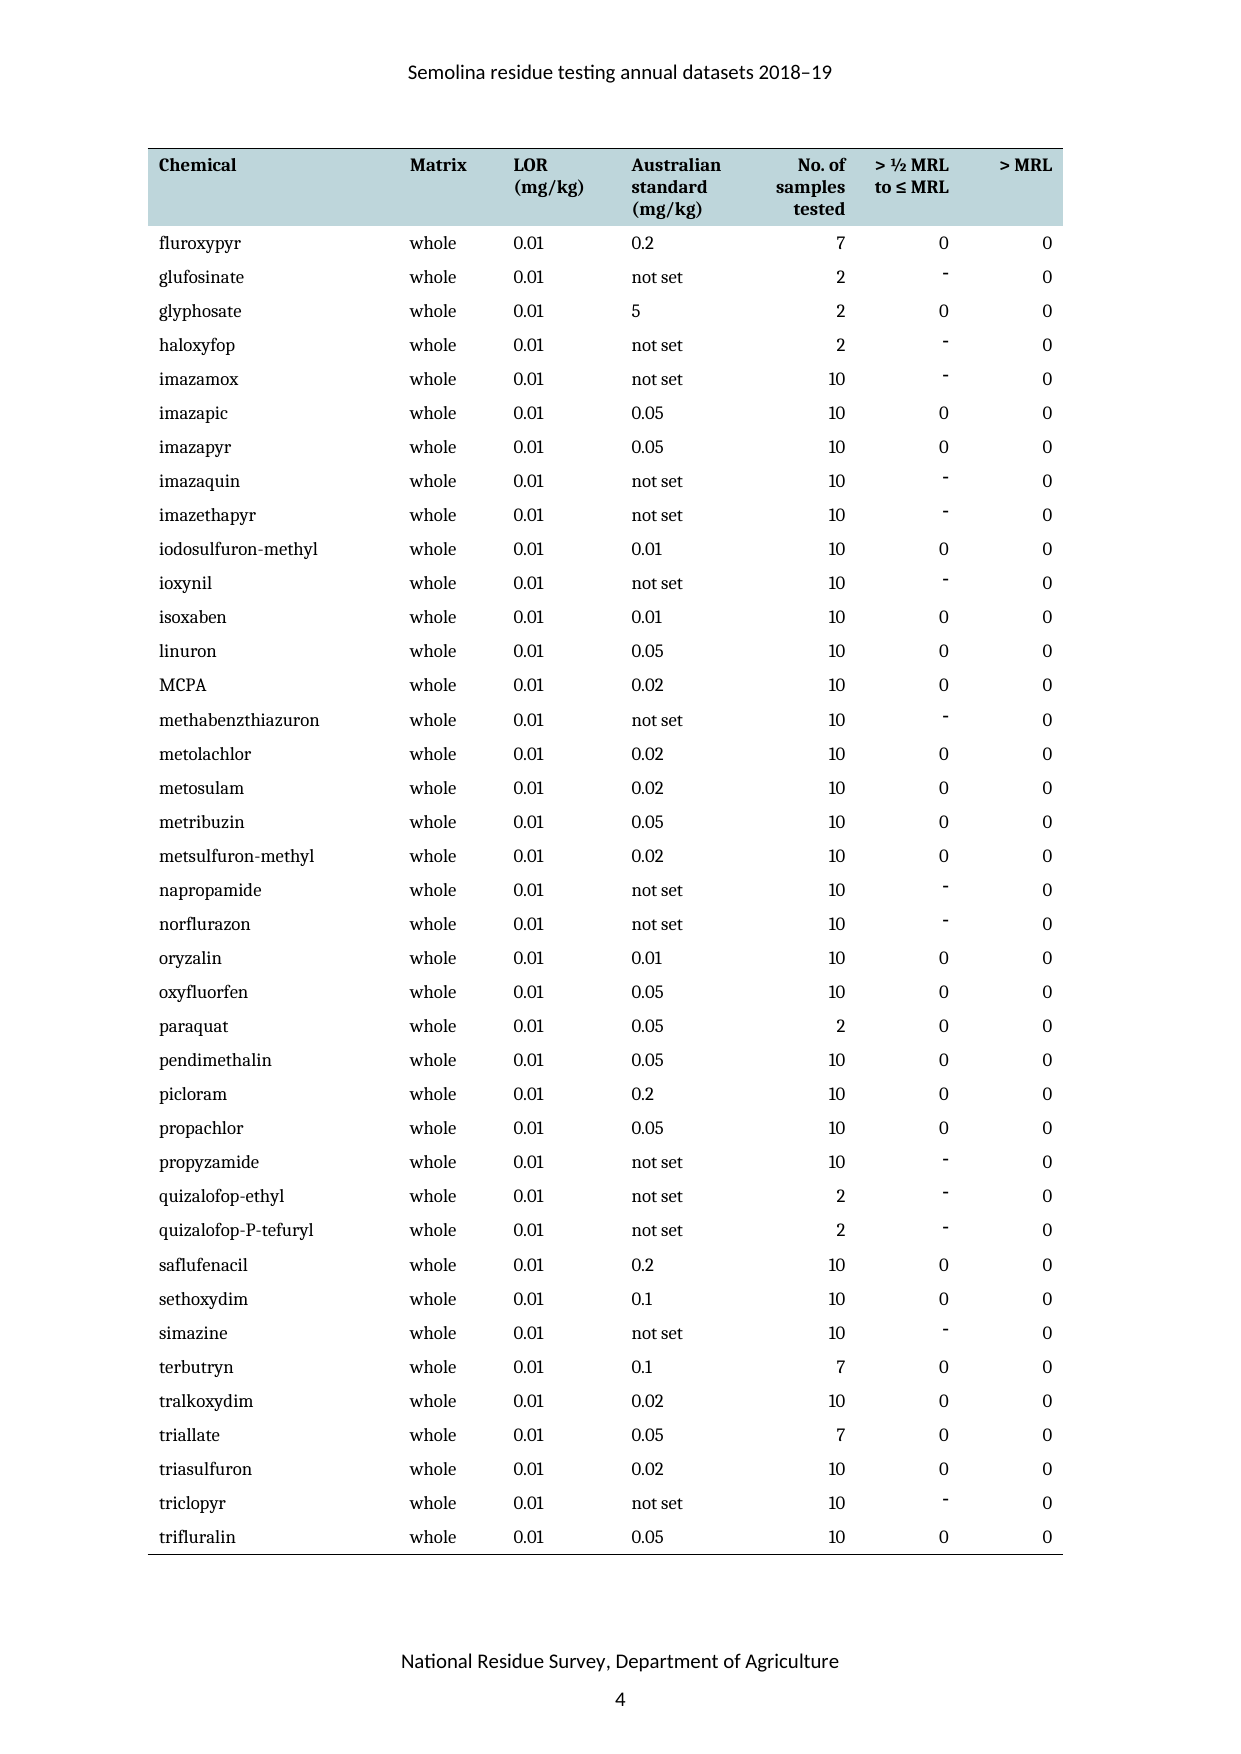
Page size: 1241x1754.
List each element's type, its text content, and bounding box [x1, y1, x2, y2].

table_cell 10 [753, 1078, 856, 1112]
table_cell 0.01 [502, 260, 620, 294]
table_cell 0.01 [502, 1112, 620, 1146]
table_cell 0 [856, 1282, 960, 1316]
table_cell [856, 464, 960, 498]
table_cell paraquat [148, 1009, 399, 1043]
table_cell 0.01 [502, 1044, 620, 1077]
table_cell whole [399, 907, 502, 941]
table_cell picloram [148, 1078, 399, 1112]
table_cell imazaquin [148, 464, 399, 498]
table_cell 0 [856, 533, 960, 567]
table_cell quizalofop-ethyl [148, 1180, 399, 1214]
table_cell 0.01 [502, 1248, 620, 1282]
table_cell 0 [856, 737, 960, 771]
table_cell 0.2 [620, 226, 753, 260]
table_cell 0.05 [620, 1044, 753, 1077]
table_cell not set [620, 362, 753, 396]
table_cell 0 [960, 533, 1063, 567]
table_header No. of samples tested [753, 149, 856, 226]
table_cell 0.01 [502, 1078, 620, 1112]
table_cell 10 [753, 737, 856, 771]
table_cell iodosulfuron-methyl [148, 533, 399, 567]
table_cell 0 [856, 805, 960, 839]
table_cell 0 [960, 737, 1063, 771]
table_cell 0.01 [502, 1214, 620, 1248]
table_cell 2 [753, 1214, 856, 1248]
table_cell 2 [753, 294, 856, 328]
table_cell 0.01 [502, 805, 620, 839]
table_cell imazapyr [148, 430, 399, 464]
table_cell [856, 328, 960, 362]
table_cell 10 [753, 635, 856, 669]
table_cell saflufenacil [148, 1248, 399, 1282]
table_cell [856, 499, 960, 532]
table_cell triallate [148, 1418, 399, 1452]
table_cell 0.01 [502, 1316, 620, 1350]
table_cell whole [399, 396, 502, 430]
table_cell 0 [960, 907, 1063, 941]
table_cell whole [399, 499, 502, 532]
table_cell 10 [753, 567, 856, 601]
table_cell 10 [753, 1316, 856, 1350]
table_cell whole [399, 1112, 502, 1146]
table_cell 0.05 [620, 430, 753, 464]
table_cell 10 [753, 907, 856, 941]
table_cell 0.01 [502, 907, 620, 941]
table_cell 0 [960, 771, 1063, 805]
table_cell 7 [753, 1418, 856, 1452]
table_cell 0 [960, 260, 1063, 294]
table_cell 2 [753, 1009, 856, 1043]
table_cell whole [399, 294, 502, 328]
table_cell 2 [753, 328, 856, 362]
table_cell 10 [753, 873, 856, 907]
table_cell whole [399, 975, 502, 1009]
table_cell isoxaben [148, 601, 399, 635]
table_cell 10 [753, 1384, 856, 1418]
table_cell 0.05 [620, 1520, 753, 1554]
table_cell 10 [753, 1044, 856, 1077]
table_cell oxyfluorfen [148, 975, 399, 1009]
table_cell imazethapyr [148, 499, 399, 532]
table_cell trifluralin [148, 1520, 399, 1554]
table_cell 0 [856, 975, 960, 1009]
table_cell triclopyr [148, 1486, 399, 1520]
table_cell 0 [960, 362, 1063, 396]
table_cell 10 [753, 430, 856, 464]
table_cell 10 [753, 941, 856, 975]
table_cell whole [399, 1214, 502, 1248]
table_cell 10 [753, 499, 856, 532]
table_cell whole [399, 1078, 502, 1112]
table_cell 0 [960, 873, 1063, 907]
table_cell 0 [960, 328, 1063, 362]
table_cell simazine [148, 1316, 399, 1350]
table_cell 2 [753, 260, 856, 294]
table_cell 0 [960, 635, 1063, 669]
table_cell 5 [620, 294, 753, 328]
table_cell 0 [960, 941, 1063, 975]
table_cell 0 [960, 396, 1063, 430]
table_cell 10 [753, 1146, 856, 1180]
table_cell whole [399, 839, 502, 873]
table_cell [856, 567, 960, 601]
table_cell tralkoxydim [148, 1384, 399, 1418]
table_cell 0.1 [620, 1350, 753, 1384]
table_cell 0 [960, 294, 1063, 328]
table_cell metribuzin [148, 805, 399, 839]
table_cell 0.01 [502, 1452, 620, 1486]
table_cell 0.01 [502, 294, 620, 328]
table_cell not set [620, 567, 753, 601]
table_cell not set [620, 1214, 753, 1248]
table_cell [856, 907, 960, 941]
table_cell 0.01 [502, 1009, 620, 1043]
table_cell 10 [753, 464, 856, 498]
table_cell 7 [753, 1350, 856, 1384]
table_cell not set [620, 907, 753, 941]
table_cell 0 [960, 499, 1063, 532]
table_cell 0 [856, 1384, 960, 1418]
table_cell whole [399, 1009, 502, 1043]
table_cell 10 [753, 1112, 856, 1146]
table_cell whole [399, 1180, 502, 1214]
table_cell 10 [753, 1282, 856, 1316]
table_cell 0.01 [502, 226, 620, 260]
table_cell 0.01 [502, 1282, 620, 1316]
table_cell 0.01 [502, 1384, 620, 1418]
table_cell 0 [856, 226, 960, 260]
table_cell 0 [960, 226, 1063, 260]
table_cell 0 [960, 1282, 1063, 1316]
table_cell 0 [856, 1078, 960, 1112]
table_cell whole [399, 430, 502, 464]
table_cell whole [399, 1282, 502, 1316]
table_cell whole [399, 260, 502, 294]
table_cell 0.01 [502, 567, 620, 601]
table_cell 0 [960, 975, 1063, 1009]
table_cell 10 [753, 669, 856, 703]
table_cell 0.01 [502, 362, 620, 396]
table_cell 0.05 [620, 975, 753, 1009]
table_cell 0 [960, 1009, 1063, 1043]
table_cell 0.01 [502, 703, 620, 737]
table_cell terbutryn [148, 1350, 399, 1384]
table_cell not set [620, 1316, 753, 1350]
table_cell sethoxydim [148, 1282, 399, 1316]
table_cell 10 [753, 1486, 856, 1520]
table_cell whole [399, 805, 502, 839]
table_cell 0 [856, 430, 960, 464]
table_cell 0 [960, 1044, 1063, 1077]
table_cell 0 [960, 1078, 1063, 1112]
table_cell [856, 1214, 960, 1248]
table_cell [856, 260, 960, 294]
table_cell 0.05 [620, 635, 753, 669]
table_cell whole [399, 362, 502, 396]
table_cell 0.01 [620, 941, 753, 975]
table_header LOR (mg/kg) [502, 149, 620, 226]
table_cell 0 [960, 430, 1063, 464]
table_cell 0.05 [620, 805, 753, 839]
table_cell quizalofop-P-tefuryl [148, 1214, 399, 1248]
table_cell 0.2 [620, 1248, 753, 1282]
table_cell 0.02 [620, 737, 753, 771]
table_cell triasulfuron [148, 1452, 399, 1486]
table_cell not set [620, 260, 753, 294]
table_cell whole [399, 1350, 502, 1384]
table_cell 0.05 [620, 1009, 753, 1043]
table_cell 10 [753, 1248, 856, 1282]
table_cell 10 [753, 703, 856, 737]
table_cell not set [620, 1146, 753, 1180]
table_cell 7 [753, 226, 856, 260]
table_cell 0.01 [502, 1486, 620, 1520]
table_cell whole [399, 703, 502, 737]
table_cell 10 [753, 533, 856, 567]
table_cell whole [399, 567, 502, 601]
table_cell whole [399, 873, 502, 907]
table_cell not set [620, 873, 753, 907]
table_cell 0.01 [502, 499, 620, 532]
table_cell 0.01 [502, 669, 620, 703]
table_cell 10 [753, 1452, 856, 1486]
table_cell 0 [960, 1418, 1063, 1452]
table_cell 0.01 [502, 601, 620, 635]
table_cell not set [620, 1180, 753, 1214]
table_cell 0 [960, 1486, 1063, 1520]
table_cell 0 [960, 1452, 1063, 1486]
table_cell 0.02 [620, 1452, 753, 1486]
table_cell 0.01 [502, 1418, 620, 1452]
table_cell 0 [960, 601, 1063, 635]
table_cell propyzamide [148, 1146, 399, 1180]
table_cell [856, 703, 960, 737]
table_cell 0 [960, 703, 1063, 737]
table_cell 0 [960, 1520, 1063, 1554]
table_cell 0 [960, 1350, 1063, 1384]
table_cell 0 [856, 669, 960, 703]
table_cell 0.01 [620, 601, 753, 635]
table_cell glyphosate [148, 294, 399, 328]
table_cell methabenzthiazuron [148, 703, 399, 737]
table_cell norflurazon [148, 907, 399, 941]
table_cell whole [399, 1384, 502, 1418]
table_cell not set [620, 1486, 753, 1520]
table_cell [856, 1316, 960, 1350]
table_cell 0 [960, 1248, 1063, 1282]
table_cell 0.05 [620, 396, 753, 430]
table_header Chemical [148, 149, 399, 226]
table_cell 10 [753, 396, 856, 430]
table_cell not set [620, 703, 753, 737]
table_cell 0.01 [502, 1350, 620, 1384]
table_cell 0.01 [502, 941, 620, 975]
table_cell 0.01 [502, 771, 620, 805]
table_cell whole [399, 941, 502, 975]
table_cell 0.01 [502, 533, 620, 567]
table_cell 0.01 [502, 1520, 620, 1554]
table_cell oryzalin [148, 941, 399, 975]
table_cell 0 [960, 1112, 1063, 1146]
table_cell 0 [856, 1009, 960, 1043]
table_cell 0 [960, 1384, 1063, 1418]
table_header > MRL [960, 149, 1063, 226]
table_cell 2 [753, 1180, 856, 1214]
table_cell 0 [960, 669, 1063, 703]
table_cell [856, 1180, 960, 1214]
table_cell metsulfuron-methyl [148, 839, 399, 873]
table_cell 0 [960, 464, 1063, 498]
table_cell 0.01 [502, 396, 620, 430]
table_cell whole [399, 635, 502, 669]
table_cell ioxynil [148, 567, 399, 601]
table_cell 10 [753, 805, 856, 839]
table_cell whole [399, 226, 502, 260]
table_cell 0.1 [620, 1282, 753, 1316]
table_cell 0 [960, 839, 1063, 873]
table_cell napropamide [148, 873, 399, 907]
table_cell not set [620, 328, 753, 362]
table_cell 0.02 [620, 1384, 753, 1418]
table_cell 0 [856, 294, 960, 328]
table_cell not set [620, 499, 753, 532]
table_cell [856, 1486, 960, 1520]
table_cell 0.05 [620, 1112, 753, 1146]
table_cell 0.02 [620, 839, 753, 873]
table_header Matrix [399, 149, 502, 226]
table_cell 0.01 [502, 839, 620, 873]
table_cell whole [399, 533, 502, 567]
table_cell not set [620, 464, 753, 498]
table_cell 0 [856, 396, 960, 430]
table_cell whole [399, 601, 502, 635]
table_cell 0.01 [502, 635, 620, 669]
table_cell 0 [856, 1248, 960, 1282]
table_cell 0.01 [502, 873, 620, 907]
table_cell 10 [753, 1520, 856, 1554]
table_cell 0.01 [502, 737, 620, 771]
table_cell 0.01 [502, 430, 620, 464]
table_cell 10 [753, 771, 856, 805]
table_cell 0 [856, 1112, 960, 1146]
table_cell 10 [753, 362, 856, 396]
table_cell propachlor [148, 1112, 399, 1146]
table_cell whole [399, 1146, 502, 1180]
table_cell 0.01 [502, 975, 620, 1009]
table_cell 0 [856, 1350, 960, 1384]
table_cell 0 [856, 1452, 960, 1486]
table_cell 0 [960, 1180, 1063, 1214]
table_cell whole [399, 1248, 502, 1282]
table_cell 0 [960, 1146, 1063, 1180]
table_cell whole [399, 464, 502, 498]
table_cell 0 [960, 805, 1063, 839]
table_header > ½ MRL to ≤ MRL [856, 149, 960, 226]
table_cell imazamox [148, 362, 399, 396]
table_cell 0 [960, 1316, 1063, 1350]
table_cell whole [399, 737, 502, 771]
table_cell 0 [856, 771, 960, 805]
table_cell haloxyfop [148, 328, 399, 362]
table_cell 0 [856, 1520, 960, 1554]
table_cell MCPA [148, 669, 399, 703]
table_cell 0 [856, 1418, 960, 1452]
table_cell glufosinate [148, 260, 399, 294]
table_cell [856, 873, 960, 907]
table_cell 0.01 [502, 1180, 620, 1214]
table_cell 0.01 [502, 464, 620, 498]
table_cell whole [399, 669, 502, 703]
table_cell 0.02 [620, 771, 753, 805]
table_cell 0.05 [620, 1418, 753, 1452]
table_cell [856, 362, 960, 396]
table_cell 0 [960, 567, 1063, 601]
table_cell 10 [753, 839, 856, 873]
table_cell whole [399, 1044, 502, 1077]
table_cell 0 [856, 839, 960, 873]
table_cell whole [399, 1520, 502, 1554]
table_cell whole [399, 1452, 502, 1486]
table_cell 0.02 [620, 669, 753, 703]
table_cell metosulam [148, 771, 399, 805]
table_cell 10 [753, 975, 856, 1009]
table_cell linuron [148, 635, 399, 669]
table_cell 0.2 [620, 1078, 753, 1112]
table_cell whole [399, 771, 502, 805]
table_cell 0 [856, 941, 960, 975]
table_cell [856, 1146, 960, 1180]
table_cell 0.01 [620, 533, 753, 567]
table_cell 0.01 [502, 1146, 620, 1180]
table_cell 0.01 [502, 328, 620, 362]
table_cell 0 [856, 1044, 960, 1077]
table_cell 10 [753, 601, 856, 635]
table_header Australian standard (mg/kg) [620, 149, 753, 226]
table_cell pendimethalin [148, 1044, 399, 1077]
table_cell imazapic [148, 396, 399, 430]
table_cell whole [399, 1316, 502, 1350]
table_cell 0 [856, 601, 960, 635]
table_cell whole [399, 1418, 502, 1452]
table_cell 0 [960, 1214, 1063, 1248]
table_cell fluroxypyr [148, 226, 399, 260]
table_cell 0 [856, 635, 960, 669]
table_cell whole [399, 328, 502, 362]
table_cell metolachlor [148, 737, 399, 771]
table_cell whole [399, 1486, 502, 1520]
